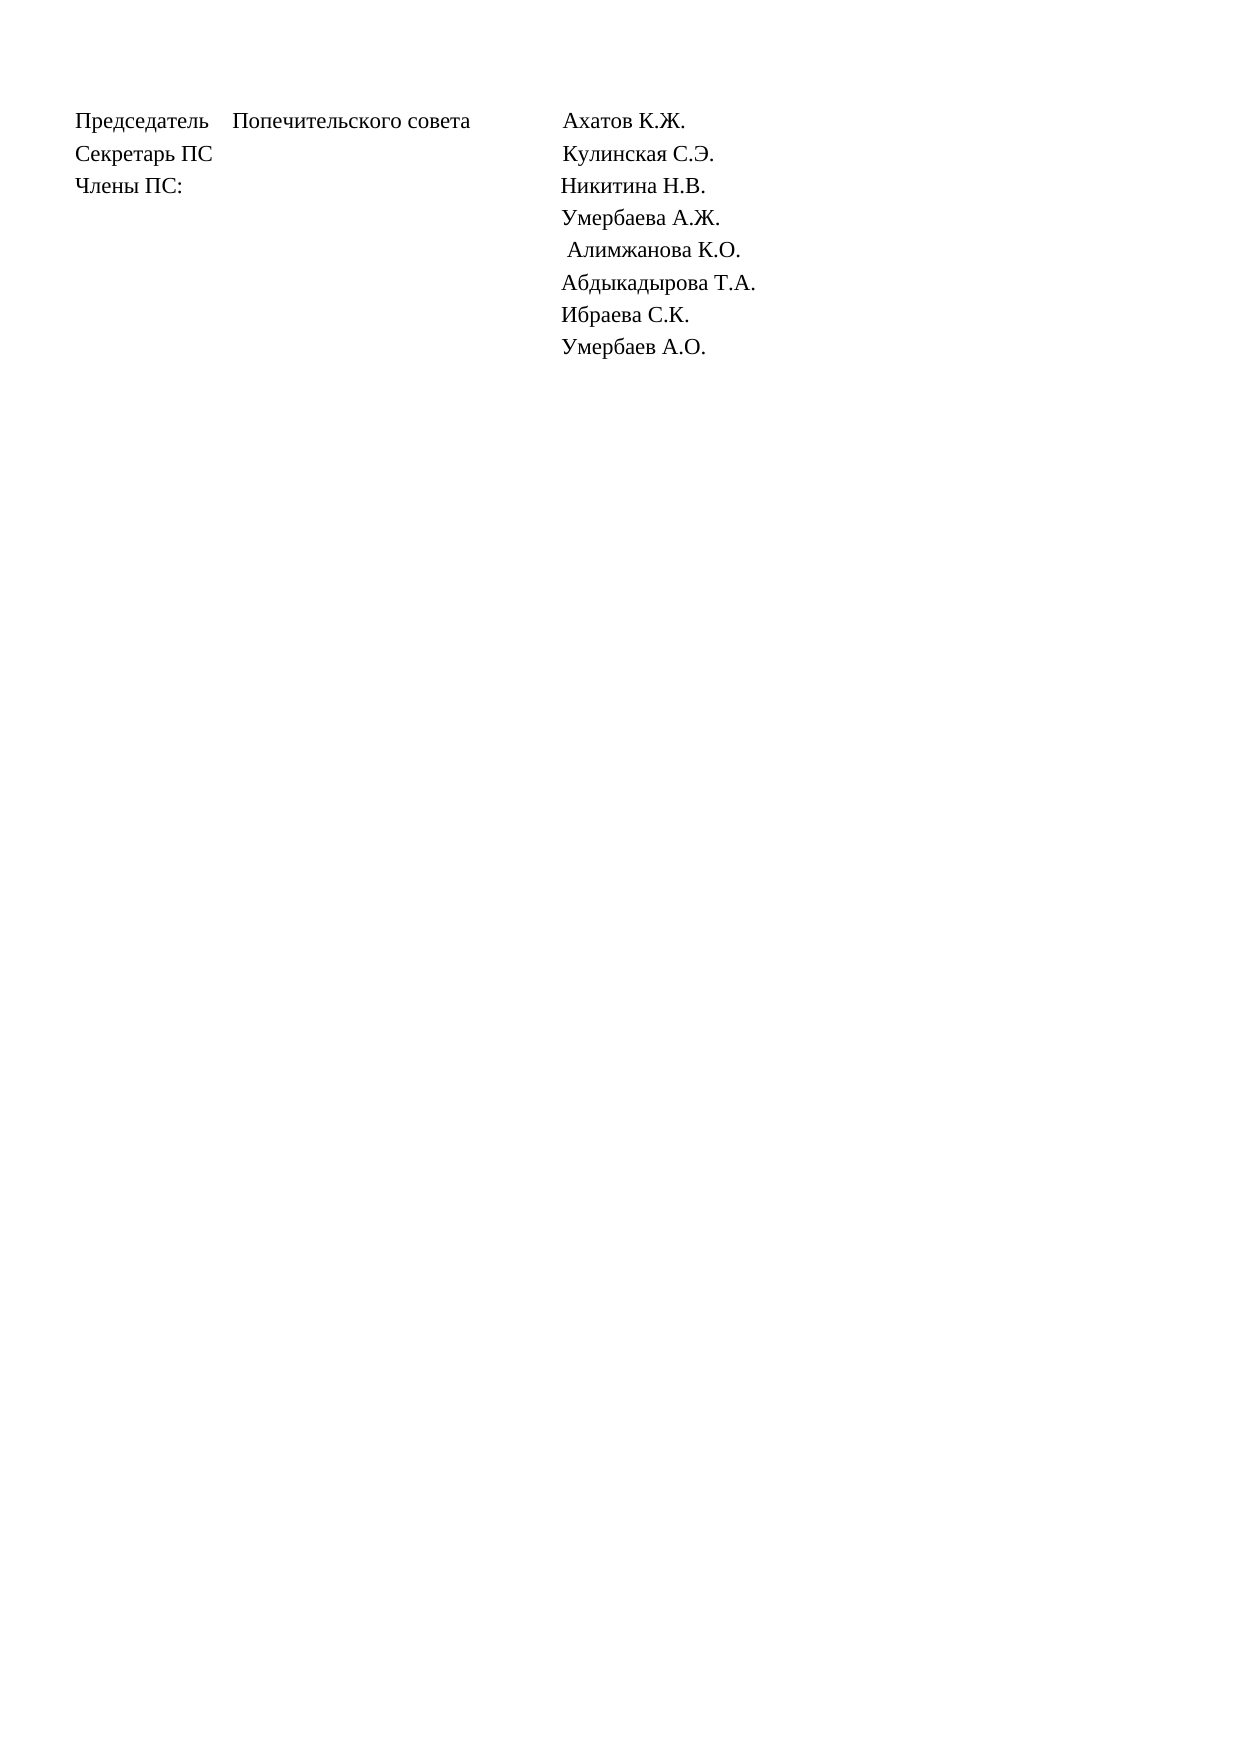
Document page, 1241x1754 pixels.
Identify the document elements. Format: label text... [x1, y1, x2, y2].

text Умербаев А.О. [75, 333, 1165, 360]
text Ибраева С.К. [75, 301, 1165, 327]
text Секретарь ПС Кулинская С.Э. [75, 139, 1165, 166]
text Умербаева А.Ж. [75, 204, 1165, 231]
text Алимжанова К.О. [75, 236, 1165, 263]
text Председатель Попечительского совета Ахатов К.Ж. [75, 107, 1165, 134]
text Члены ПС: Никитина Н.В. [75, 172, 1165, 198]
text Абдыкадырова Т.А. [75, 269, 1165, 295]
